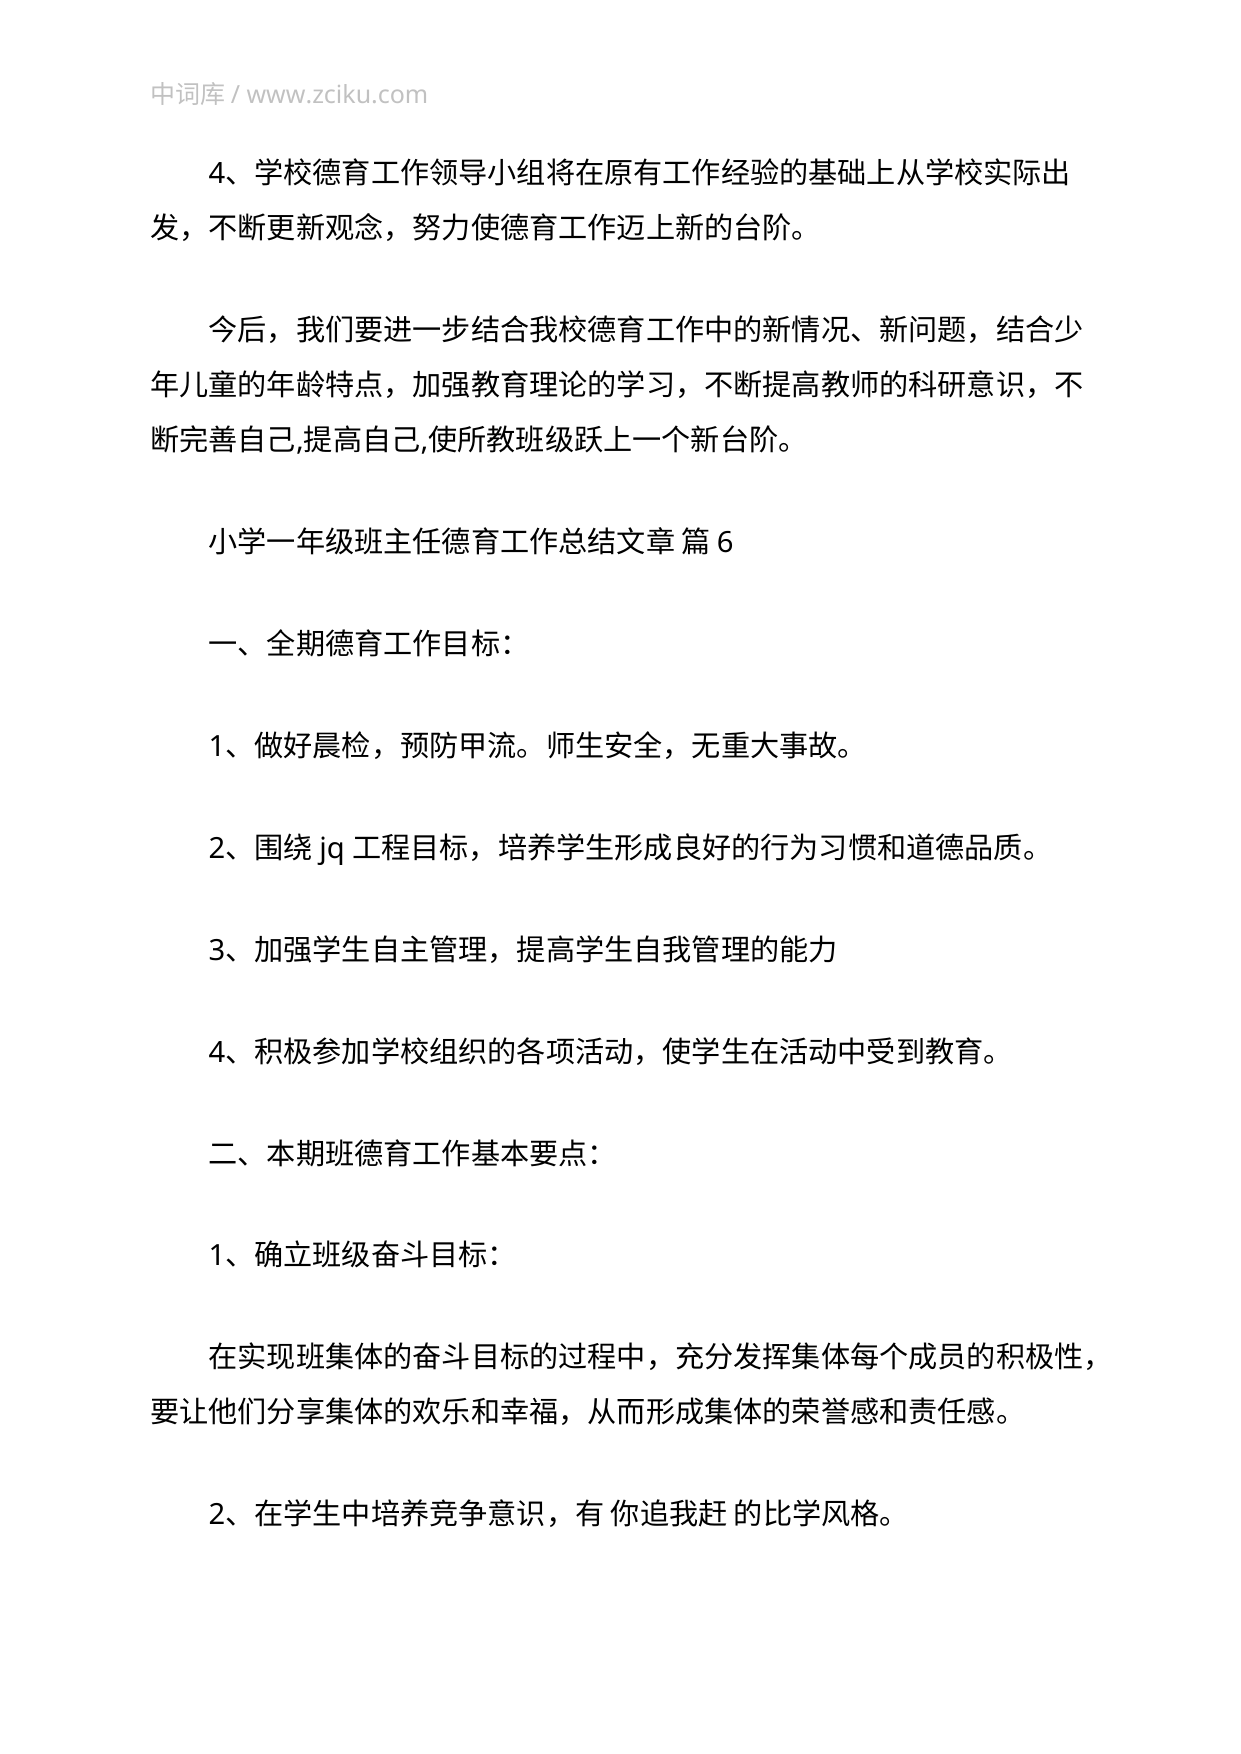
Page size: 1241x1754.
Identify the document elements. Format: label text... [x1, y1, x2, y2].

text 2、围绕 jq 工程目标，培养学生形成良好的行为习惯和道德品质。 [150, 824, 1090, 867]
text 今后，我们要进一步结合我校德育工作中的新情况、新问题，结合少年儿童的年龄特点，加强教育理论的学习，不断提高教师的科研意识，不断完善自己,提高自己,使所教班级跃上一个新台阶。 [150, 307, 1090, 459]
text 4、学校德育工作领导小组将在原有工作经验的基础上从学校实际出发，不断更新观念，努力使德育工作迈上新的台阶。 [150, 150, 1090, 247]
text 3、加强学生自主管理，提高学生自我管理的能力 [150, 926, 1090, 969]
text 1、确立班级奋斗目标： [150, 1232, 1090, 1274]
text 1、做好晨检，预防甲流。师生安全，无重大事故。 [150, 722, 1090, 765]
text 在实现班集体的奋斗目标的过程中，充分发挥集体每个成员的积极性，要让他们分享集体的欢乐和幸福，从而形成集体的荣誉感和责任感。 [150, 1334, 1090, 1431]
text 小学一年级班主任德育工作总结文章 篇6 [150, 518, 1090, 561]
text 4、积极参加学校组织的各项活动，使学生在活动中受到教育。 [150, 1028, 1090, 1071]
text 二、本期班德育工作基本要点： [150, 1130, 1090, 1172]
text 一、全期德育工作目标： [150, 621, 1090, 663]
text 2、在学生中培养竞争意识，有 你追我赶 的比学风格。 [150, 1491, 1090, 1533]
